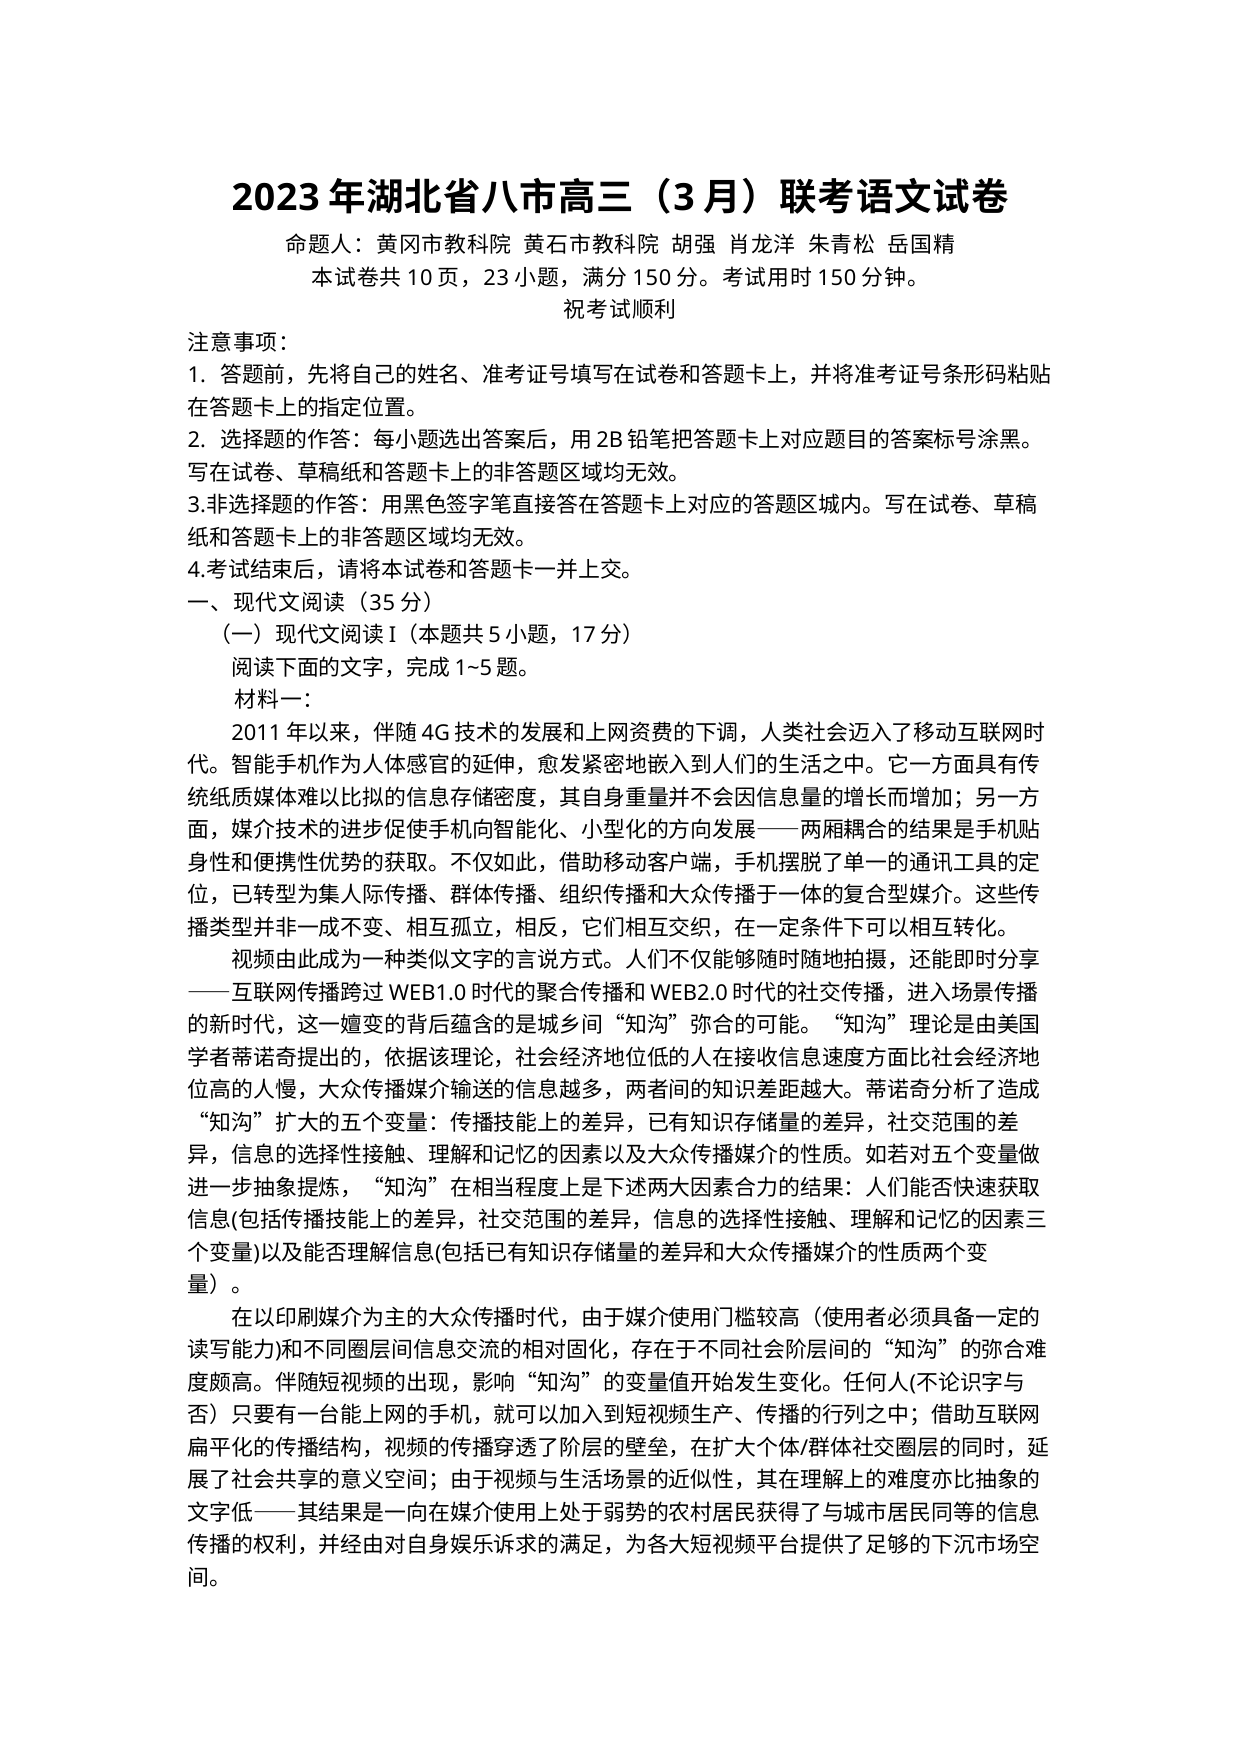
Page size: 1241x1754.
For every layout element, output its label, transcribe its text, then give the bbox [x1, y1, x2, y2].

text 祝考试顺利 [187, 292, 1053, 324]
list 3.非选择题的作答：用黑色签字笔直接答在答题卡上对应的答题区城内。写在试卷、草稿纸和答题卡上的非答题区域均无效。 [187, 487, 1053, 552]
text 在以印刷媒介为主的大众传播时代，由于媒介使用门槛较高（使用者必须具备一定的读写能力)和不同圈层间信息交流的相对固化，存在于不同社会阶层间的“知沟”的弥合难度颇高。伴随短视频的出现，影响“知沟”的变量值开始发生变化。任何人(不论识字与否）只要有一台能上网的手机，就可以加入到短视频生产、传播的行列之中；借助互联网扁平化的传播结构，视频的传播穿透了阶层的壁垒，在扩大个体/群体社交圈层的同时，延展了社会共享的意义空间；由于视频与生活场景的近似性，其在理解上的难度亦比抽象的文字低——其结果是一向在媒介使用上处于弱势的农村居民获得了与城市居民同等的信息传播的权利，并经由对自身娱乐诉求的满足，为各大短视频平台提供了足够的下沉市场空间。 [187, 1299, 1053, 1592]
text 2023年湖北省八市高三（3月）联考语文试卷 [187, 162, 1053, 227]
text 视频由此成为一种类似文字的言说方式。人们不仅能够随时随地拍摄，还能即时分享——互联网传播跨过WEB1.0时代的聚合传播和WEB2.0时代的社交传播，进入场景传播的新时代，这一嬗变的背后蕴含的是城乡间“知沟”弥合的可能。“知沟”理论是由美国学者蒂诺奇提出的，依据该理论，社会经济地位低的人在接收信息速度方面比社会经济地位高的人慢，大众传播媒介输送的信息越多，两者间的知识差距越大。蒂诺奇分析了造成“知沟”扩大的五个变量：传播技能上的差异，已有知识存储量的差异，社交范围的差异，信息的选择性接触、理解和记忆的因素以及大众传播媒介的性质。如若对五个变量做进一步抽象提炼，“知沟”在相当程度上是下述两大因素合力的结果：人们能否快速获取信息(包括传播技能上的差异，社交范围的差异，信息的选择性接触、理解和记忆的因素三个变量)以及能否理解信息(包括已有知识存储量的差异和大众传播媒介的性质两个变量）。 [187, 942, 1053, 1299]
text 本试卷共10页，23小题，满分150分。考试用时150分钟。 [187, 259, 1053, 292]
text 一、现代文阅读（35分） [187, 584, 1053, 617]
list 答题前，先将自己的姓名、准考证号填写在试卷和答题卡上，并将准考证号条形码粘贴在答题卡上的指定位置。 [187, 357, 1053, 422]
text 2011年以来，伴随4G技术的发展和上网资费的下调，人类社会迈入了移动互联网时代。智能手机作为人体感官的延伸，愈发紧密地嵌入到人们的生活之中。它一方面具有传统纸质媒体难以比拟的信息存储密度，其自身重量并不会因信息量的增长而增加；另一方面，媒介技术的进步促使手机向智能化、小型化的方向发展——两厢耦合的结果是手机贴身性和便携性优势的获取。不仅如此，借助移动客户端，手机摆脱了单一的通讯工具的定位，已转型为集人际传播、群体传播、组织传播和大众传播于一体的复合型媒介。这些传播类型并非一成不变、相互孤立，相反，它们相互交织，在一定条件下可以相互转化。 [187, 714, 1053, 942]
list 选择题的作答：每小题选出答案后，用2B铅笔把答题卡上对应题目的答案标号涂黑。写在试卷、草稿纸和答题卡上的非答题区域均无效。 [187, 422, 1053, 487]
list 4.考试结束后，请将本试卷和答题卡一并上交。 [187, 552, 1053, 584]
text 命题人：黄冈市教科院 黄石市教科院 胡强 肖龙洋 朱青松 岳国精 [187, 227, 1053, 259]
text （一）现代文阅读I（本题共5小题，17分） [187, 617, 1053, 649]
text 材料一： [187, 682, 1053, 714]
text 注意事项： [187, 324, 1053, 357]
text 阅读下面的文字，完成1~5题。 [187, 649, 1053, 682]
